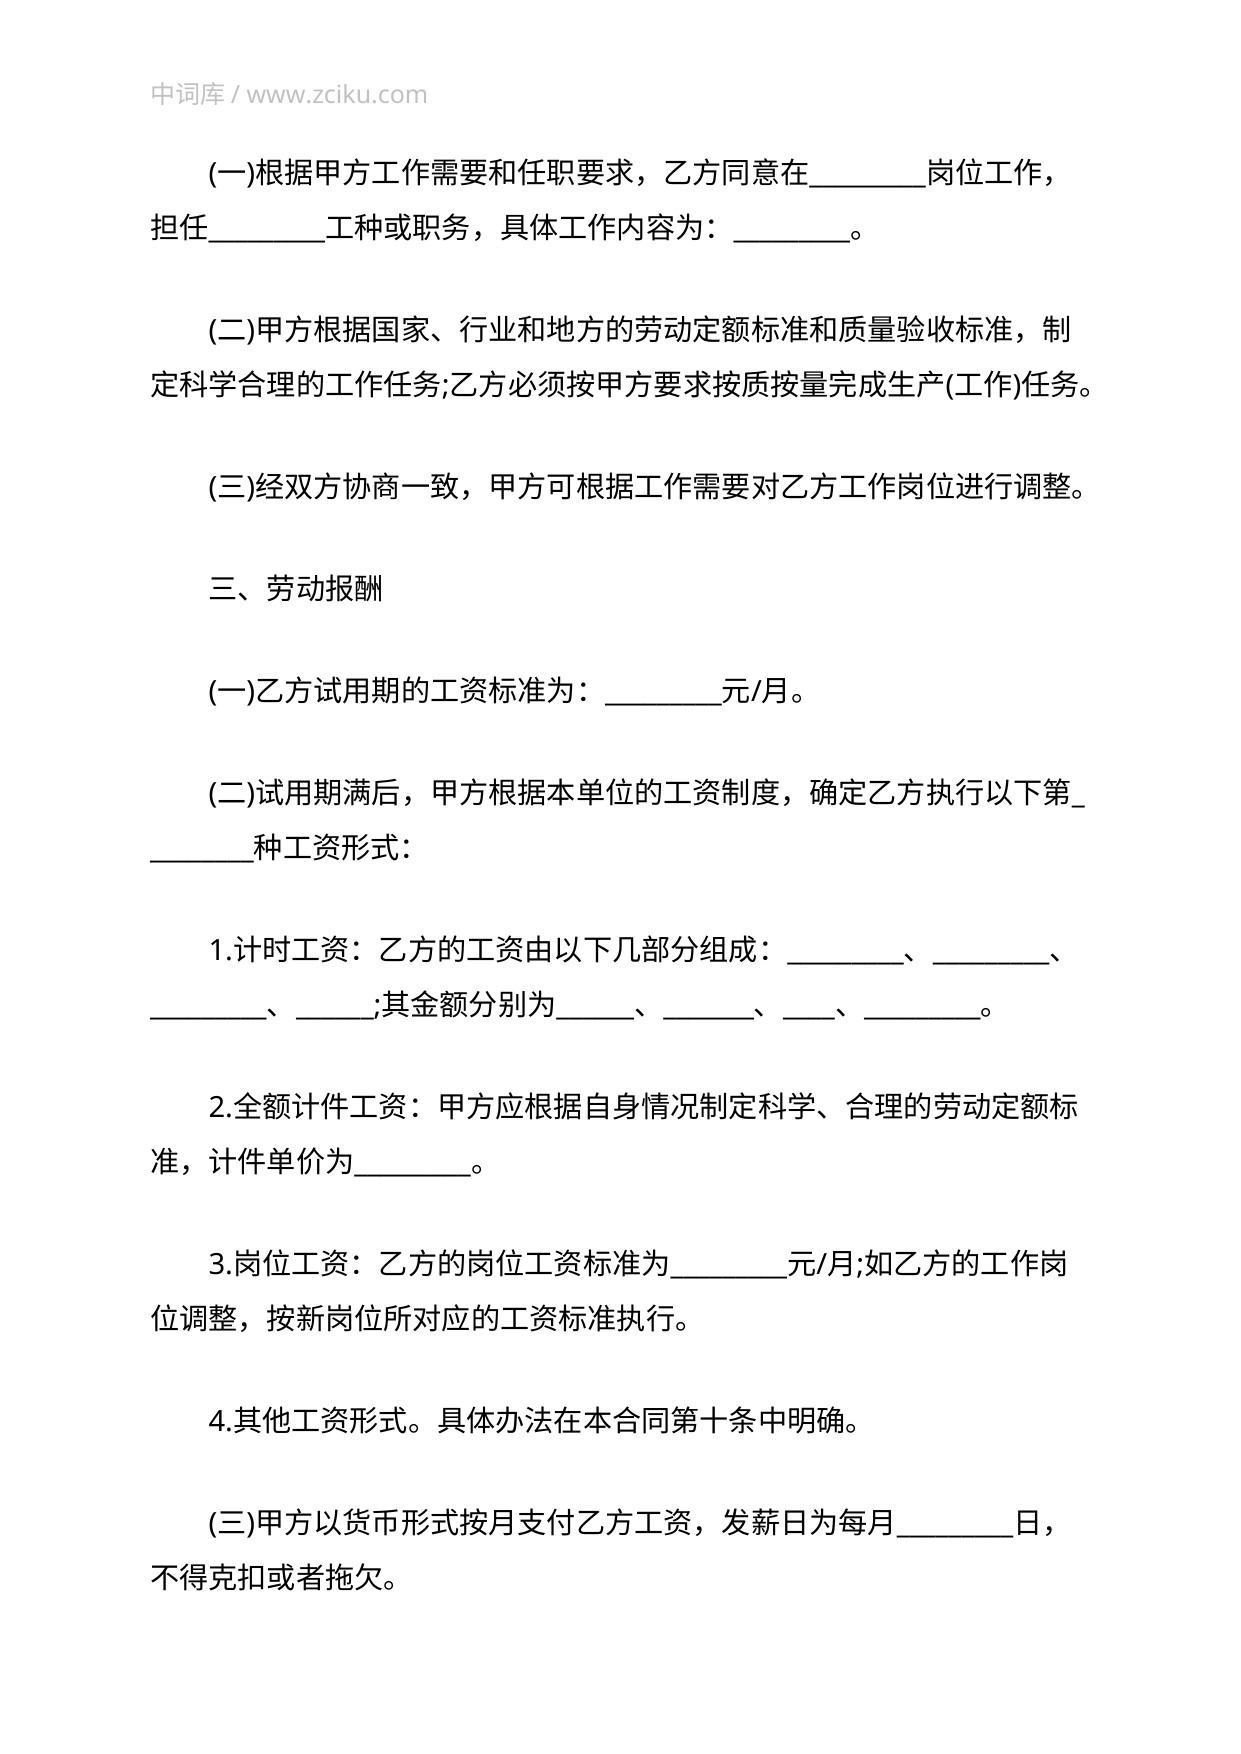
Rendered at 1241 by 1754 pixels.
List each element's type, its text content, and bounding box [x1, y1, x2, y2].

text 3.岗位工资：乙方的岗位工资标准为_________元/月;如乙方的工作岗位调整，按新岗位所对应的工资标准执行。 [150, 1241, 1090, 1338]
text (二)甲方根据国家、行业和地方的劳动定额标准和质量验收标准，制定科学合理的工作任务;乙方必须按甲方要求按质按量完成生产(工作)任务。 [150, 307, 1090, 404]
text 4.其他工资形式。具体办法在本合同第十条中明确。 [150, 1397, 1090, 1440]
text 2.全额计件工资：甲方应根据自身情况制定科学、合理的劳动定额标准，计件单价为_________。 [150, 1084, 1090, 1181]
text (三)甲方以货币形式按月支付乙方工资，发薪日为每月_________日，不得克扣或者拖欠。 [150, 1499, 1090, 1597]
text (三)经双方协商一致，甲方可根据工作需要对乙方工作岗位进行调整。 [150, 464, 1090, 506]
text (一)乙方试用期的工资标准为：_________元/月。 [150, 668, 1090, 710]
text (二)试用期满后，甲方根据本单位的工资制度，确定乙方执行以下第_________种工资形式： [150, 770, 1090, 867]
text (一)根据甲方工作需要和任职要求，乙方同意在_________岗位工作，担任_________工种或职务，具体工作内容为：_________。 [150, 150, 1090, 247]
text 1.计时工资：乙方的工资由以下几部分组成：_________、_________、_________、______;其金额分别为______、_______、____、_________。 [150, 927, 1090, 1024]
text 三、劳动报酬 [150, 566, 1090, 608]
